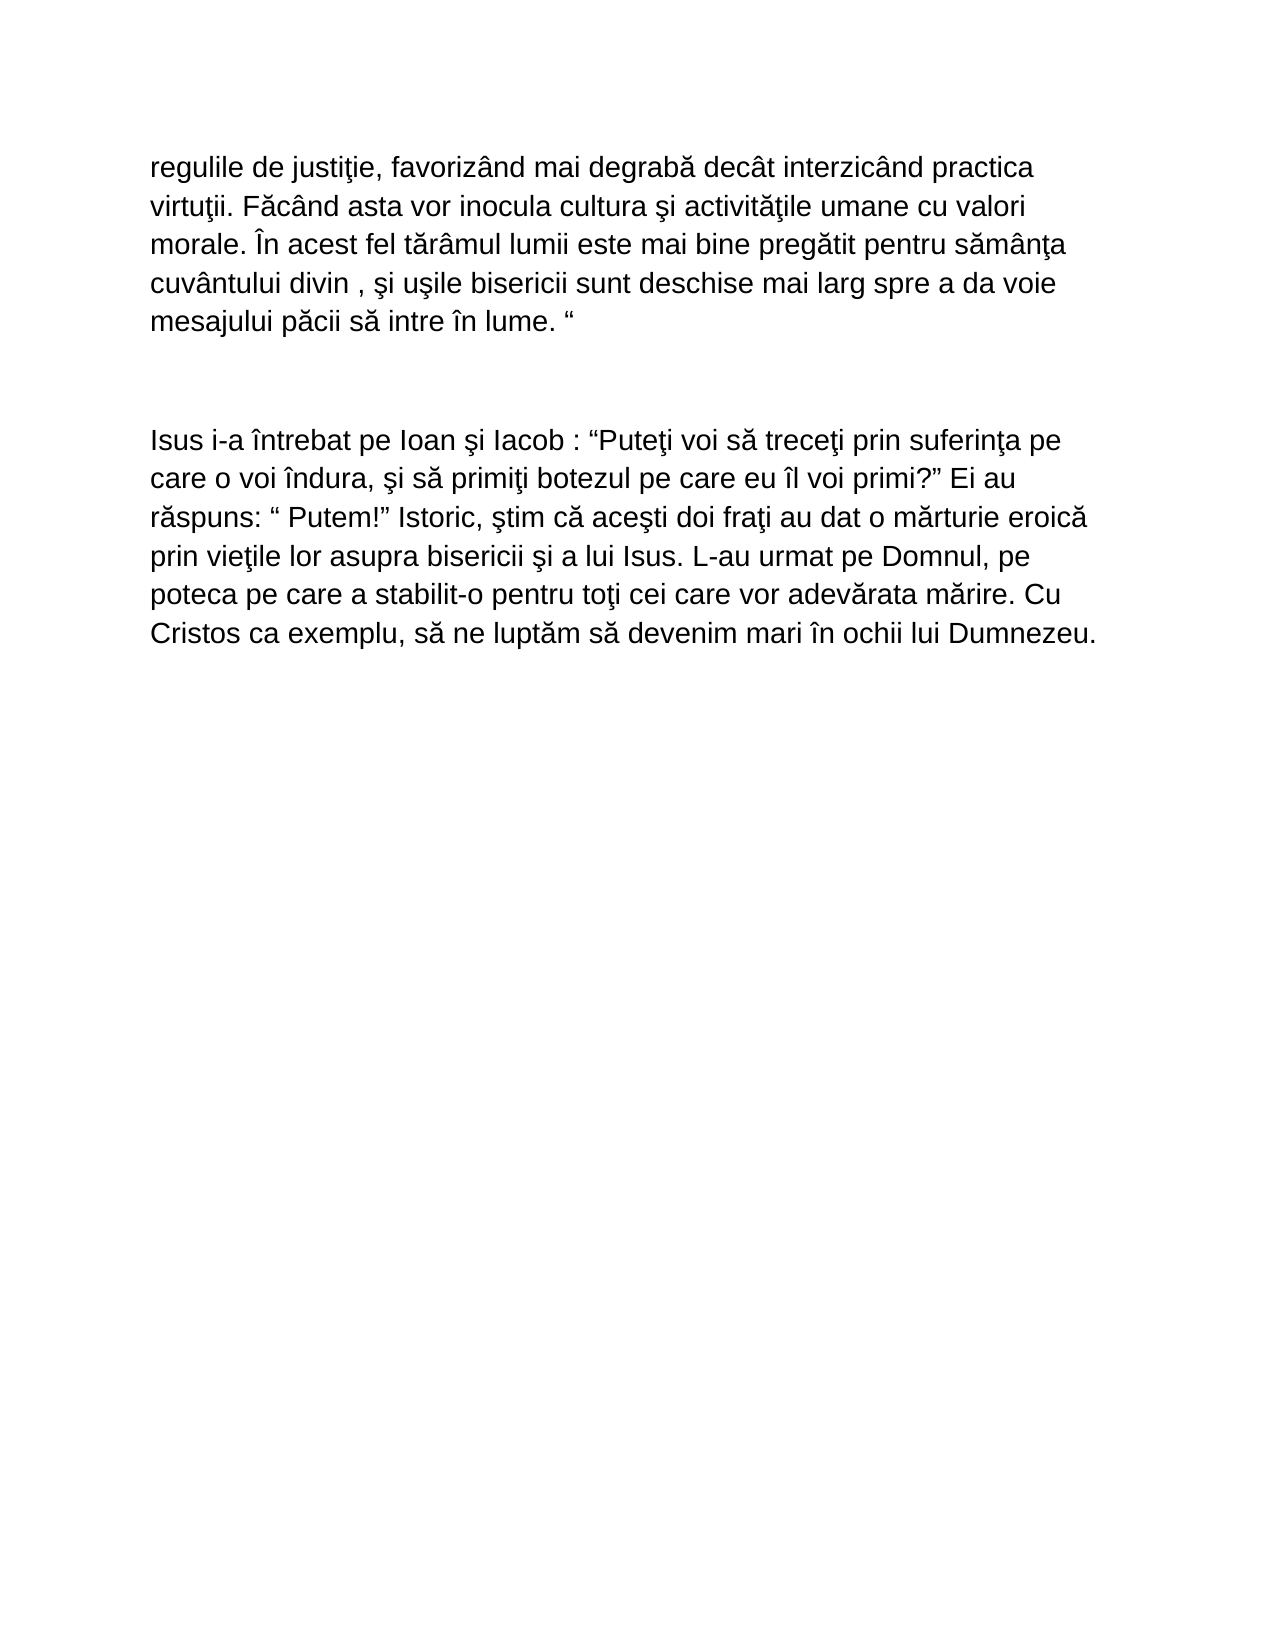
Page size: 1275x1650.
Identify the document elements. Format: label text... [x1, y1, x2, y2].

text Isus i-a întrebat pe Ioan şi Iacob : “Puteţi voi să treceţi prin suferinţa pe care o voi îndura, şi să primiţi botezul pe care eu îl voi primi?” Ei au răspuns: “ Putem!” Istoric, ştim că aceşti doi fraţi au dat o mărturie eroică prin vieţile lor asupra bisericii şi a lui Isus. L-au urmat pe Domnul, pe poteca pe care a stabilit-o pentru toţi cei care vor adevărata mărire. Cu Cristos ca exemplu, să ne luptăm să devenim mari în ochii lui Dumnezeu. [150, 423, 1125, 649]
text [150, 150, 1125, 338]
